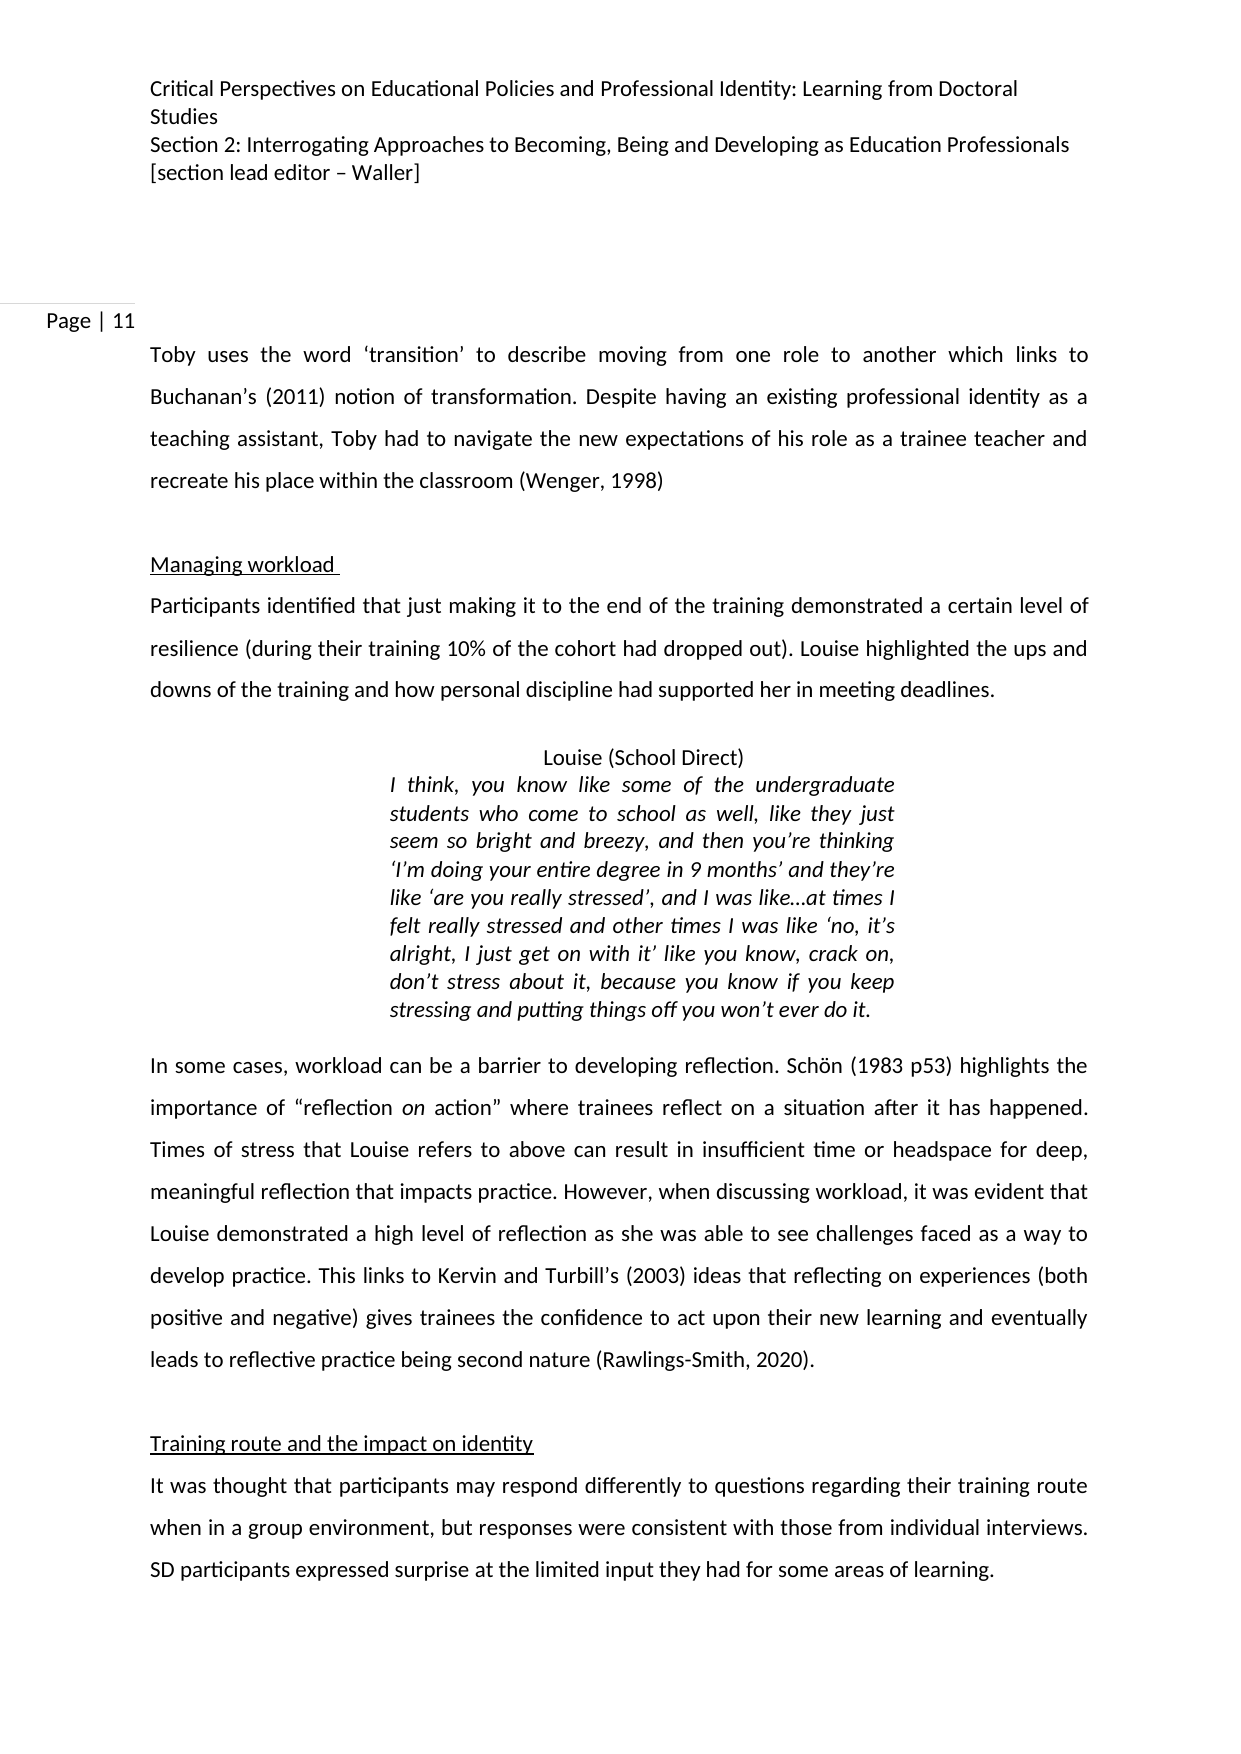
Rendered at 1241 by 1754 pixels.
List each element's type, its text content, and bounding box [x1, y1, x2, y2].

text Managing workload [150, 550, 1090, 578]
text In some cases, workload can be a barrier to developing reflection. Schön (1983 p53) highlights the importance of “reflection on action” where trainees reflect on a situation after it has happened. Times of stress that Louise refers to above can result in insufficient time or headspace for deep, meaningful reflection that impacts practice. However, when discussing workload, it was evident that Louise demonstrated a high level of reflection as she was able to see challenges faced as a way to develop practice. This links to Kervin and Turbill’s (2003) ideas that reflecting on experiences (both positive and negative) gives trainees the confidence to act upon their new learning and eventually leads to reflective practice being second nature (Rawlings-Smith, 2020). [150, 1051, 1090, 1373]
text Training route and the impact on identity [150, 1429, 1090, 1457]
text Participants identified that just making it to the end of the training demonstrated a certain level of resilience (during their training 10% of the cohort had dropped out). Louise highlighted the ups and downs of the training and how personal discipline had supported her in meeting deadlines. [150, 592, 1090, 704]
text It was thought that participants may respond differently to questions regarding their training route when in a group environment, but responses were consistent with those from individual interviews. SD participants expressed surprise at the limited input they had for some areas of learning. [150, 1471, 1090, 1583]
text Toby uses the word ‘transition’ to describe moving from one role to another which links to Buchanan’s (2011) notion of transformation. Despite having an existing professional identity as a teaching assistant, Toby had to navigate the new expectations of his role as a trainee teacher and recreate his place within the classroom (Wenger, 1998) [150, 340, 1090, 494]
